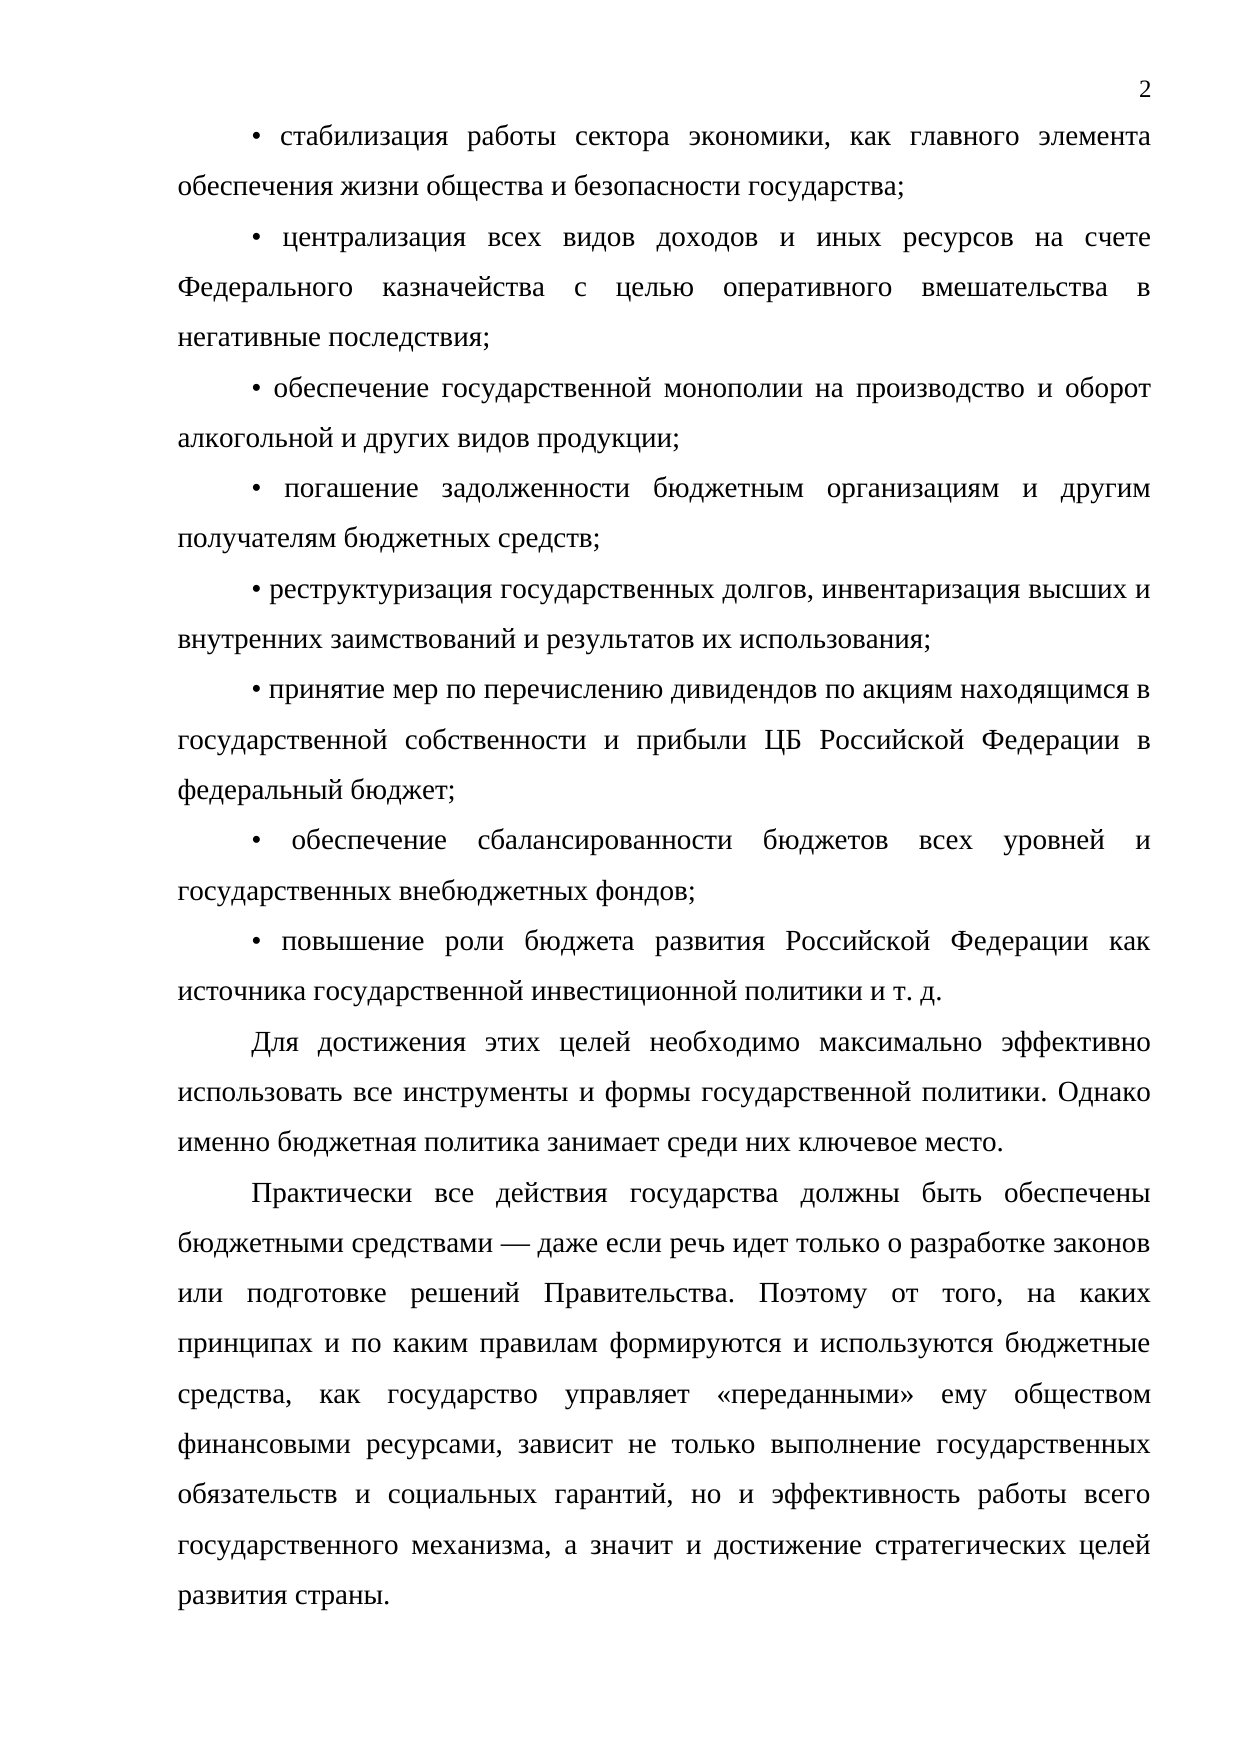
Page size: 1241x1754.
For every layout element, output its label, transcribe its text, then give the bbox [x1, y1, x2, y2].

text • принятие мер по перечислению дивидендов по акциям находящимся в государственной собственности и прибыли ЦБ Российской Федерации в федеральный бюджет; [177, 672, 1152, 806]
text • обеспечение сбалансированности бюджетов всех уровней и государственных внебюджетных фондов; [177, 822, 1152, 906]
text Практически все действия государства должны быть обеспечены бюджетными средствами — даже если речь идет только о разработке законов или подготовке решений Правительства. Поэтому от того, на каких принципах и по каким правилам формируются и используются бюджетные средства, как государство управляет «переданными» ему обществом финансовыми ресурсами, зависит не только выполнение государственных обязательств и социальных гарантий, но и эффективность работы всего государственного механизма, а значит и достижение стратегических целей развития страны. [177, 1175, 1152, 1611]
text • централизация всех видов доходов и иных ресурсов на счете Федерального казначейства с целью оперативного вмешательства в негативные последствия; [177, 219, 1152, 353]
text • реструктуризация государственных долгов, инвентаризация высших и внутренних заимствований и результатов их использования; [177, 571, 1152, 655]
text • стабилизация работы сектора экономики, как главного элемента обеспечения жизни общества и безопасности государства; [177, 118, 1152, 202]
text • повышение роли бюджета развития Российской Федерации как источника государственной инвестиционной политики и т. д. [177, 923, 1152, 1007]
text • погашение задолженности бюджетным организациям и другим получателям бюджетных средств; [177, 470, 1152, 554]
text Для достижения этих целей необходимо максимально эффективно использовать все инструменты и формы государственной политики. Однако именно бюджетная политика занимает среди них ключевое место. [177, 1024, 1152, 1158]
text • обеспечение государственной монополии на производство и оборот алкогольной и других видов продукции; [177, 370, 1152, 453]
